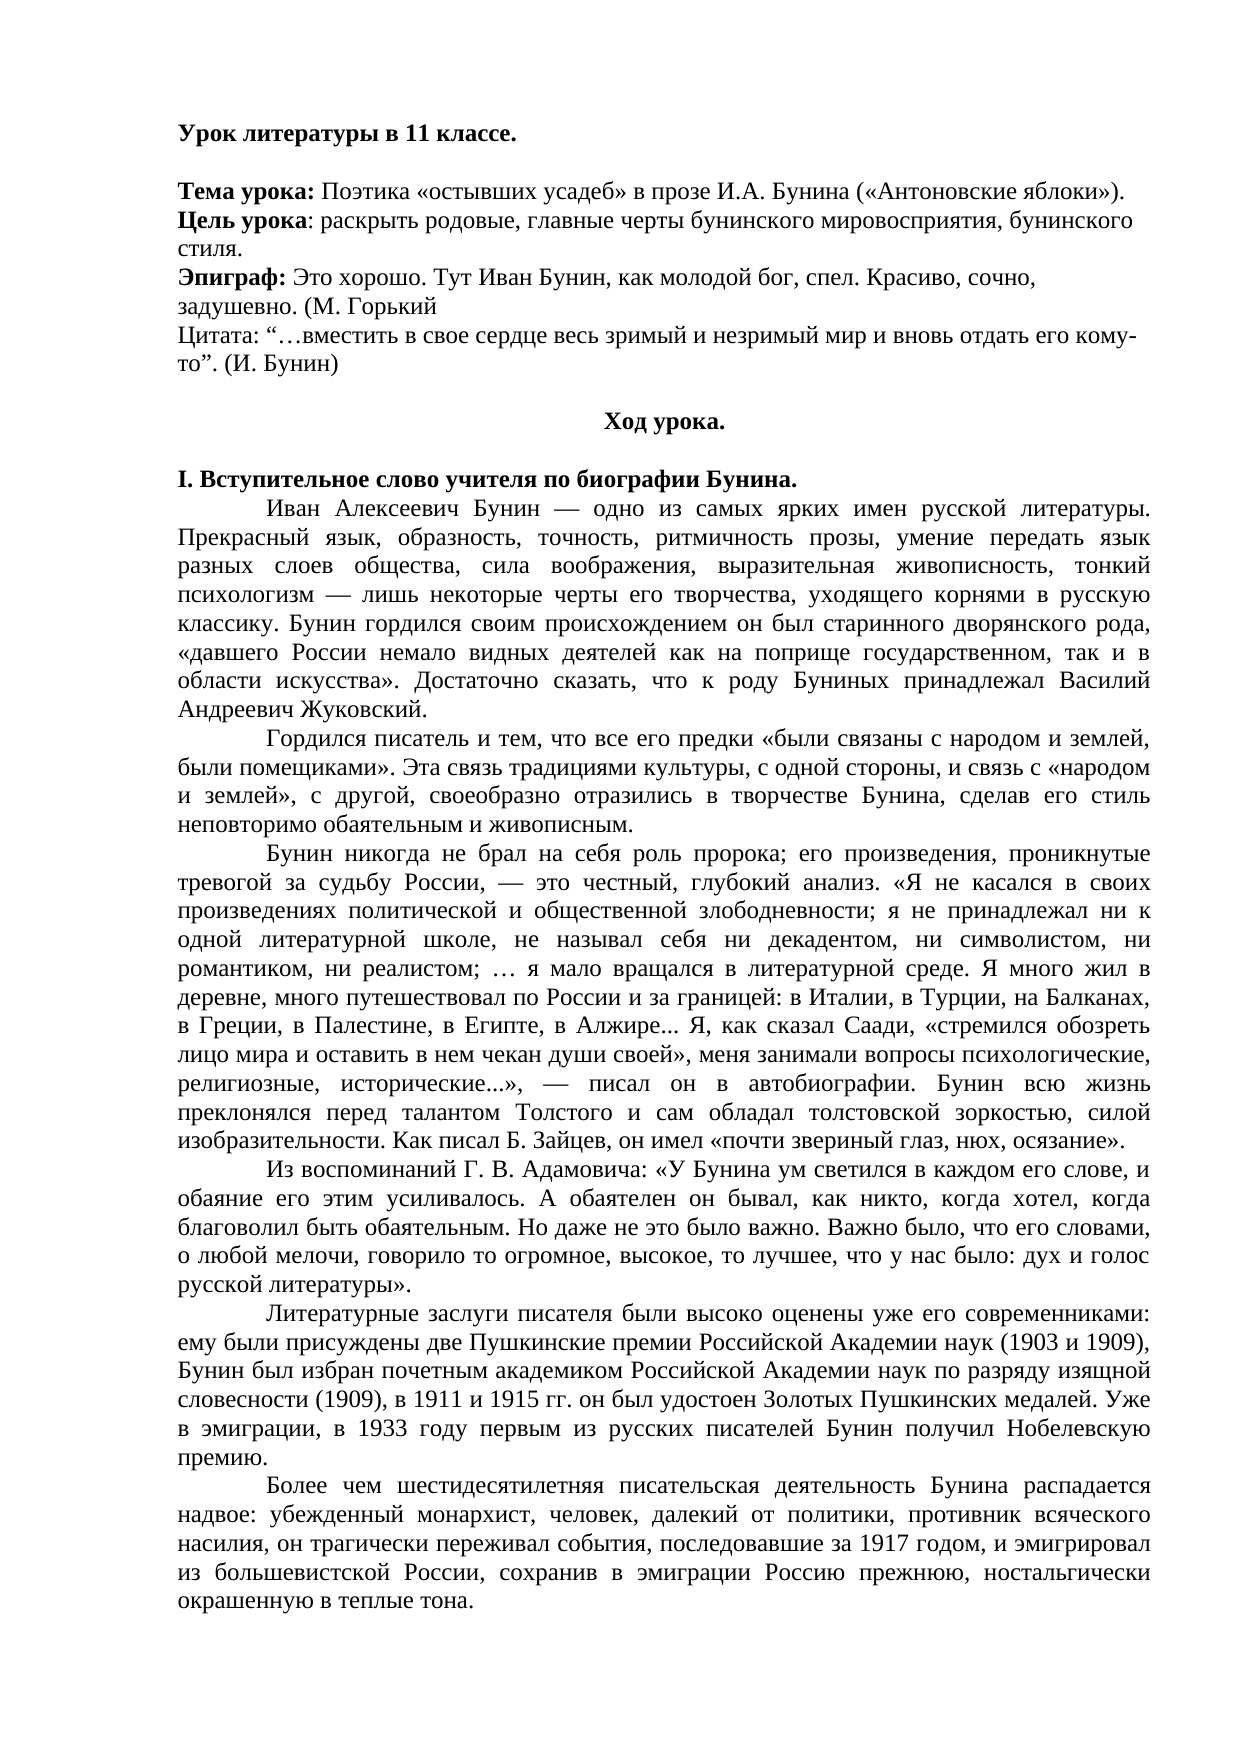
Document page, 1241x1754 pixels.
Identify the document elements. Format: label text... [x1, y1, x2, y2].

text Урок литературы в 11 классе. [177, 118, 1152, 147]
text Гордился писатель и тем, что все его предки «были связаны с народом и землей, были помещиками». Эта связь традициями культуры, с одной стороны, и связь с «народом и землей», с другой, своеобразно отразились в творчестве Бунина, сделав его стиль неповторимо обаятельным и живописным. [177, 723, 1152, 838]
text Иван Алексеевич Бунин — одно из самых ярких имен русской литературы. Прекрасный язык, образность, точность, ритмичность прозы, умение передать язык разных слоев общества, сила воображения, выразительная живописность, тонкий психологизм — лишь некоторые черты его творчества, уходящего корнями в русскую классику. Бунин гордился своим происхождением он был старинного дворянского рода, «давшего России немало видных деятелей как на поприще государственном, так и в области искусства». Достаточно сказать, что к роду Буниных принадлежал Василий Андреевич Жуковский. [177, 493, 1152, 723]
text Литературные заслуги писателя были высоко оценены уже его современниками: ему были присуждены две Пушкинские премии Российской Академии наук (1903 и 1909), Бунин был избран почетным академиком Российской Академии наук по разряду изящной словесности (1909), в 1911 и 1915 гг. он был удостоен Золотых Пушкинских медалей. Уже в эмиграции, в 1933 году первым из русских писателей Бунин получил Нобелевскую премию. [177, 1298, 1152, 1471]
text I. Вступительное слово учителя по биографии Бунина. [177, 464, 1152, 493]
text Из воспоминаний Г. В. Адамовича: «У Бунина ум светился в каждом его слове, и обаяние его этим усиливалось. А обаятелен он бывал, как никто, когда хотел, когда благоволил быть обаятельным. Но даже не это было важно. Важно было, что его словами, о любой мелочи, говорило то огромное, высокое, то лучшее, что у нас было: дух и голос русской литературы». [177, 1154, 1152, 1298]
text Ход урока. [177, 406, 1152, 435]
text Более чем шестидесятилетняя писательская деятельность Бунина распадается надвое: убежденный монархист, человек, далекий от политики, противник всяческого насилия, он трагически переживал события, последовавшие за 1917 годом, и эмигрировал из большевистской России, сохранив в эмиграции Россию прежнюю, ностальгически окрашенную в теплые тона. [177, 1471, 1152, 1614]
text Бунин никогда не брал на себя роль пророка; его произведения, проникнутые тревогой за судьбу России, — это честный, глубокий анализ. «Я не касался в своих произведениях политической и общественной злободневности; я не принадлежал ни к одной литературной школе, не называл себя ни декадентом, ни символистом, ни романтиком, ни реалистом; … я мало вращался в литературной среде. Я много жил в деревне, много путешествовал по России и за границей: в Италии, в Турции, на Балканах, в Греции, в Палестине, в Египте, в Алжире... Я, как сказал Саади, «стремился обозреть лицо мира и оставить в нем чекан души своей», меня занимали вопросы психологические, религиозные, исторические...», — писал он в автобиографии. Бунин всю жизнь преклонялся перед талантом Толстого и сам обладал толстовской зоркостью, силой изобразительности. Как писал Б. Зайцев, он имел «почти звериный глаз, нюх, осязание». [177, 838, 1152, 1154]
text Цель урока: раскрыть родовые, главные черты бунинского мировосприятия, бунинского стиля. [177, 205, 1152, 262]
text Цитата: “…вместить в свое сердце весь зримый и незримый мир и вновь отдать его кому-то”. (И. Бунин) [177, 320, 1152, 377]
text Тема урока: Поэтика «остывших усадеб» в прозе И.А. Бунина («Антоновские яблоки»). [177, 176, 1152, 205]
text Эпиграф: Это хорошо. Тут Иван Бунин, как молодой бог, спел. Красиво, сочно, задушевно. (М. Горький [177, 262, 1152, 320]
